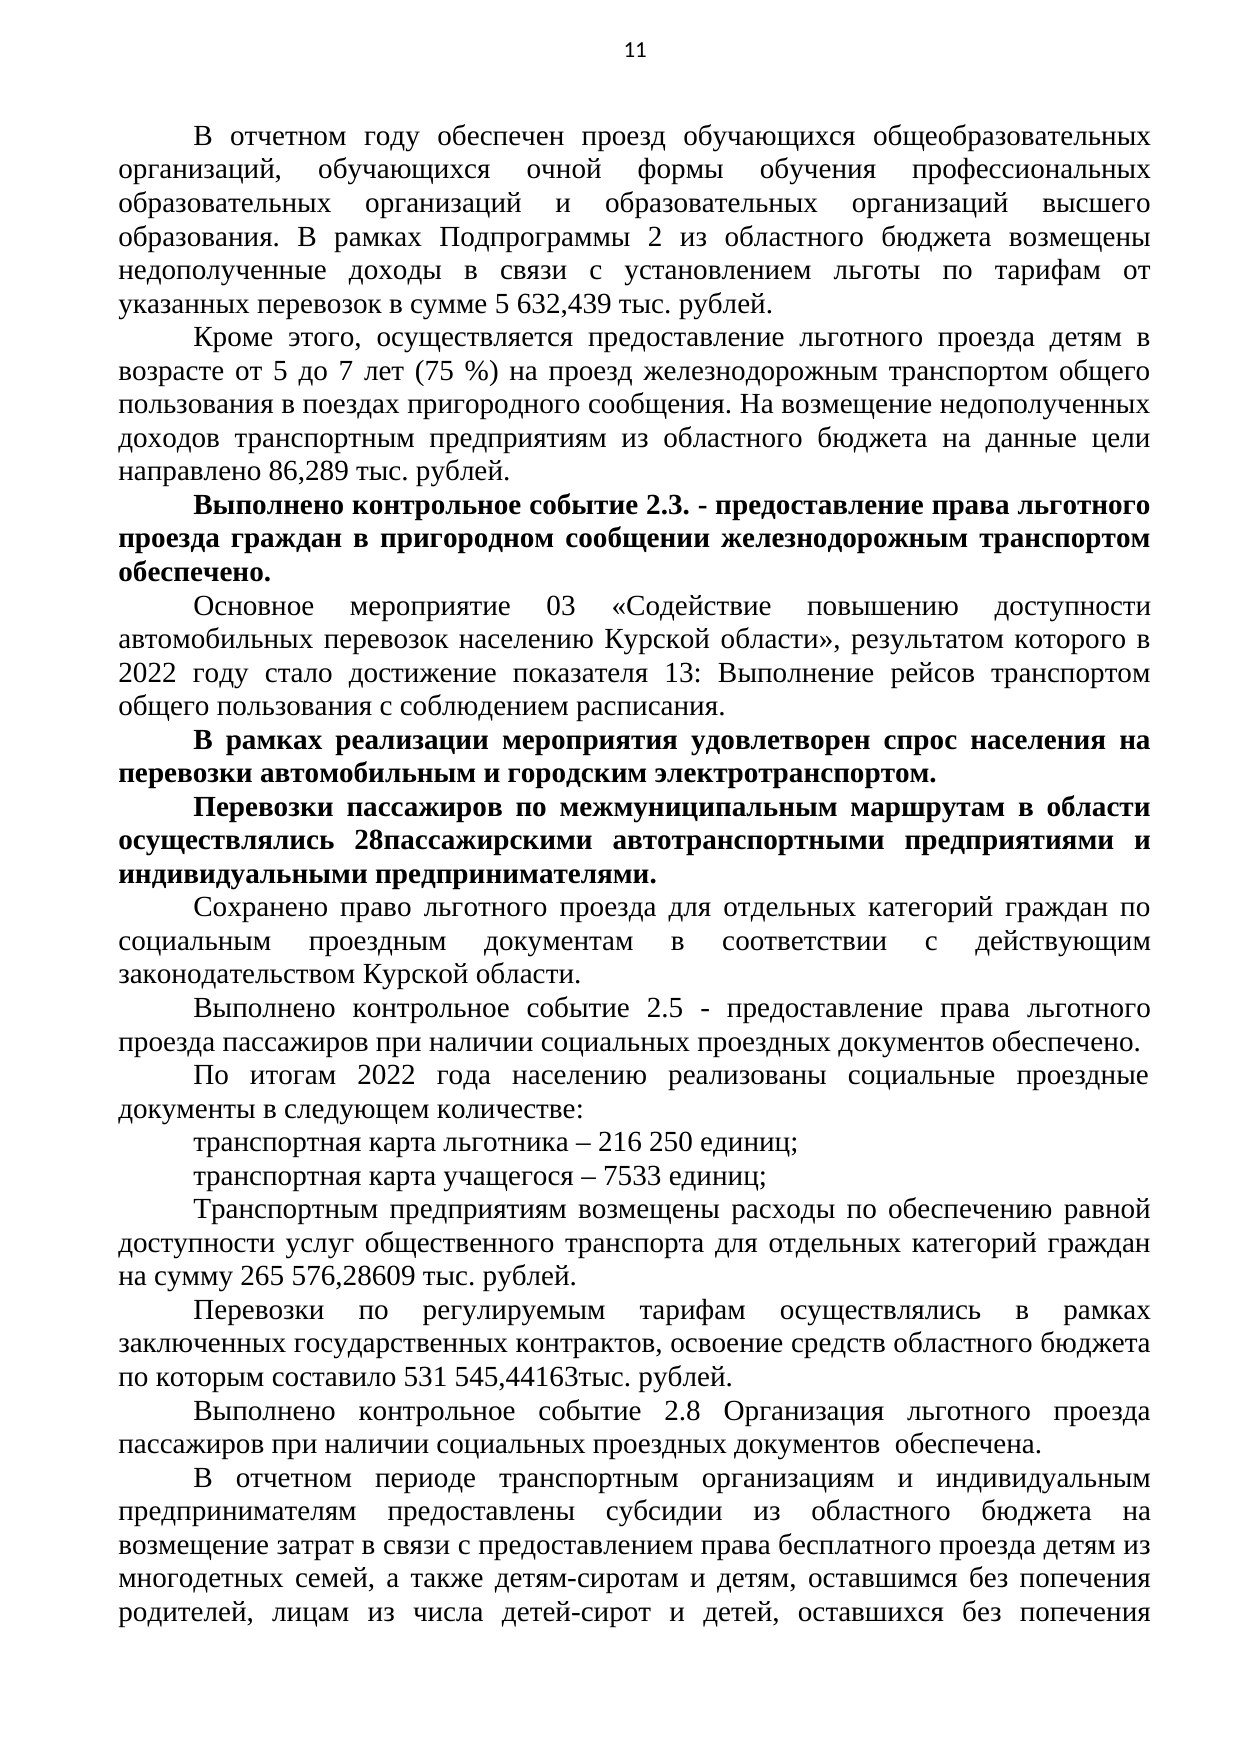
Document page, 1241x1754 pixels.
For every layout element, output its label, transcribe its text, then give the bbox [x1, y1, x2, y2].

text В рамках реализации мероприятия удовлетворен спрос населения на перевозки автомобильным и городским электротранспортом. [118, 722, 1152, 789]
text В отчетном году обеспечен проезд обучающихся общеобразовательных организаций, обучающихся очной формы обучения профессиональных образовательных организаций и образовательных организаций высшего образования. В рамках Подпрограммы 2 из областного бюджета возмещены недополученные доходы в связи с установлением льготы по тарифам от указанных перевозок в сумме 5 632,439 тыс. рублей. [118, 118, 1152, 319]
text Выполнено контрольное событие 2.5 - предоставление права льготного проезда пассажиров при наличии социальных проездных документов обеспечено. [118, 990, 1152, 1057]
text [118, 1460, 1152, 1627]
text Кроме этого, осуществляется предоставление льготного проезда детям в возрасте от 5 до 7 лет (75 %) на проезд железнодорожным транспортом общего пользования в поездах пригородного сообщения. На возмещение недополученных доходов транспортным предприятиям из областного бюджета на данные цели направлено 86,289 тыс. рублей. [118, 319, 1152, 487]
text Перевозки пассажиров по межмуниципальным маршрутам в области осуществлялись 28пассажирскими автотранспортными предприятиями и индивидуальными предпринимателями. [118, 789, 1152, 889]
text Выполнено контрольное событие 2.8 Организация льготного проезда пассажиров при наличии социальных проездных документов обеспечена. [118, 1393, 1152, 1460]
text Перевозки по регулируемым тарифам осуществлялись в рамках заключенных государственных контрактов, освоение средств областного бюджета по которым составило 531 545,44163тыс. рублей. [118, 1292, 1152, 1393]
text транспортная карта учащегося – 7533 единиц; [118, 1158, 1149, 1191]
text По итогам 2022 года населению реализованы социальные проездные документы в следующем количестве: [118, 1057, 1149, 1124]
text Транспортным предприятиям возмещены расходы по обеспечению равной доступности услуг общественного транспорта для отдельных категорий граждан на сумму 265 576,28609 тыс. рублей. [118, 1191, 1152, 1292]
text транспортная карта льготника – 216 250 единиц; [118, 1124, 1149, 1158]
text Выполнено контрольное событие 2.3. - предоставление права льготного проезда граждан в пригородном сообщении железнодорожным транспортом обеспечено. [118, 487, 1152, 588]
text Основное мероприятие 03 «Содействие повышению доступности автомобильных перевозок населению Курской области», результатом которого в 2022 году стало достижение показателя 13: Выполнение рейсов транспортом общего пользования с соблюдением расписания. [118, 588, 1152, 722]
text Сохранено право льготного проезда для отдельных категорий граждан по социальным проездным документам в соответствии с действующим законодательством Курской области. [118, 889, 1152, 990]
